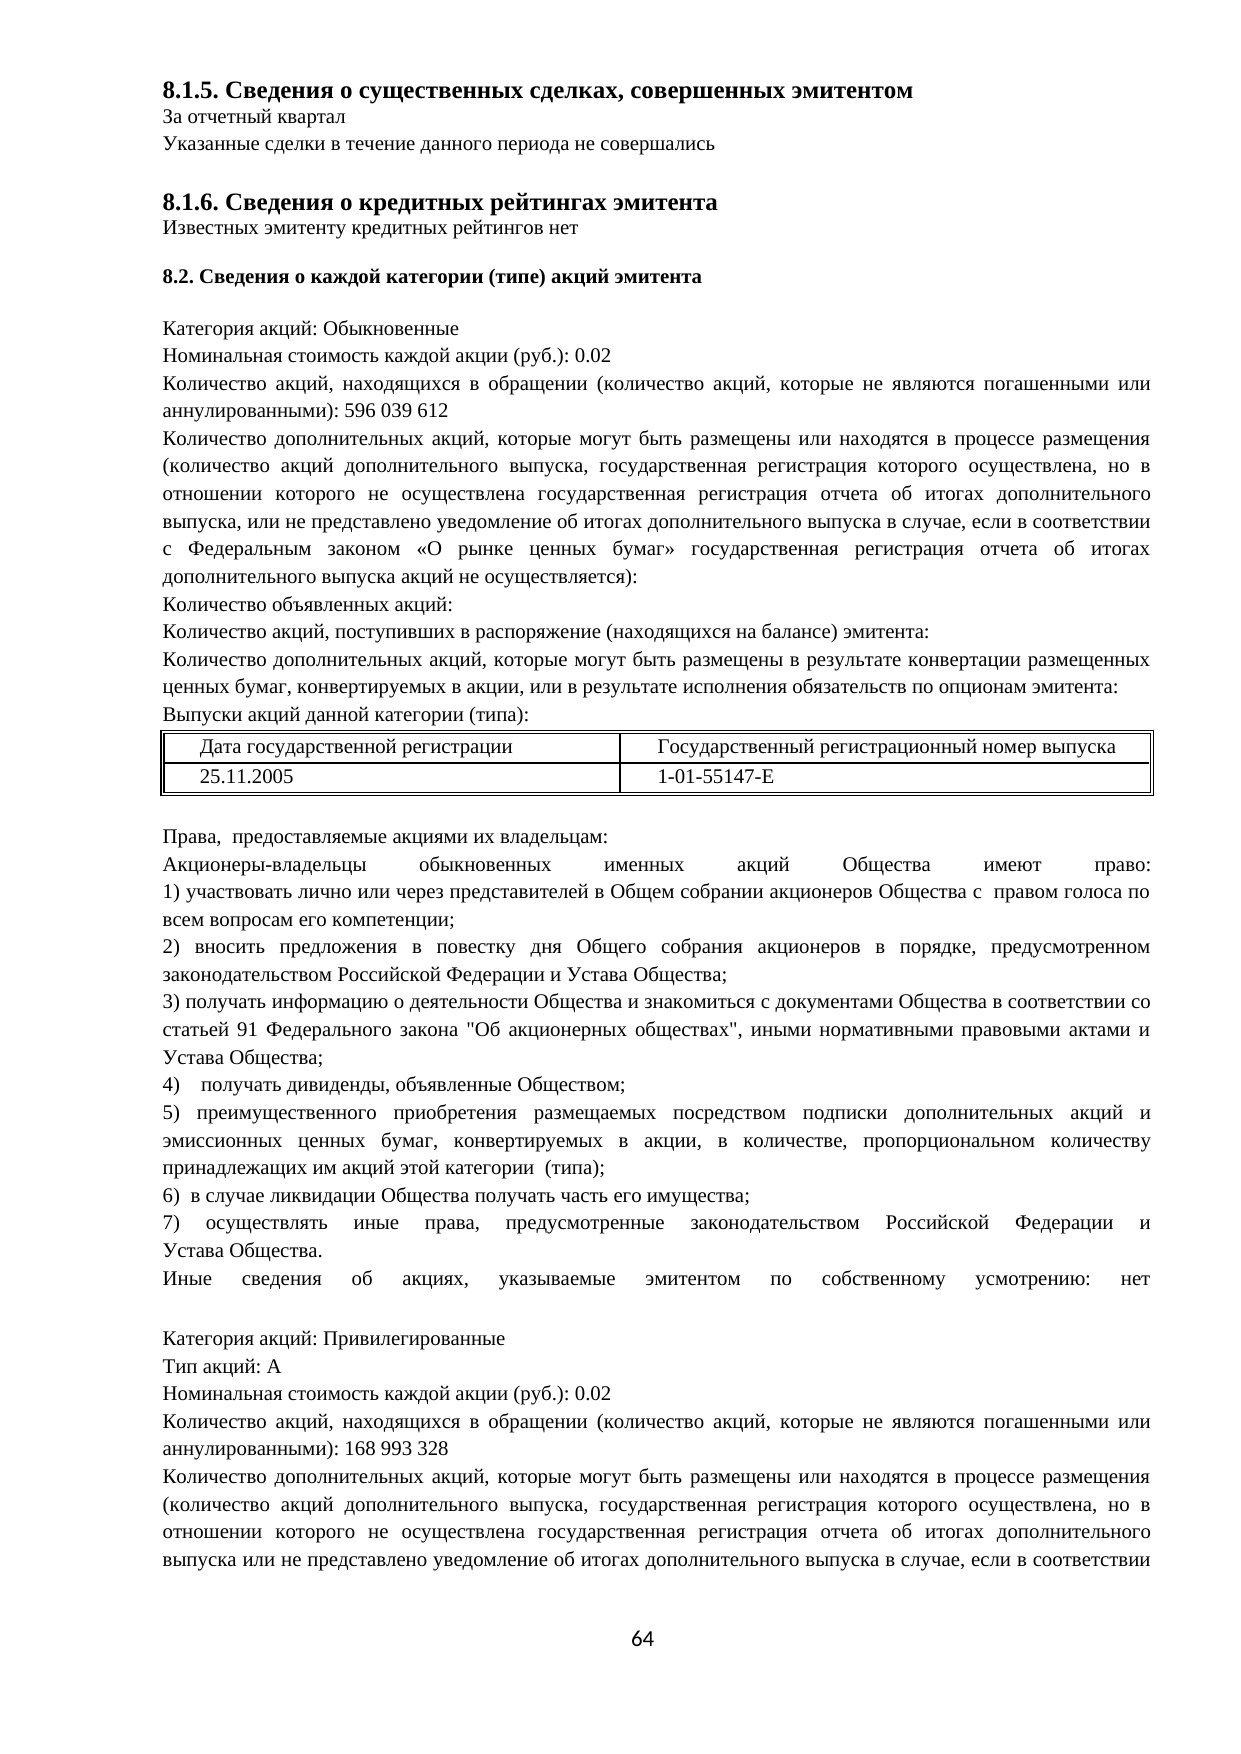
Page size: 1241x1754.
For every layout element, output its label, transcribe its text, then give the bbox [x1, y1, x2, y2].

text Количество дополнительных акций, которые могут быть размещены в результате конвертации размещенных ценных бумаг, конвертируемых в акции, или в результате исполнения обязательств по опционам эмитента: [162, 647, 1152, 698]
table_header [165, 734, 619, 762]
text Иные сведения об акциях, указываемые эмитентом по собственному усмотрению: нет [162, 1266, 1152, 1322]
text 8.2. Сведения о каждой категории (типе) акций эмитента [133, 264, 1152, 288]
text За отчетный квартал [162, 104, 1152, 128]
text Номинальная стоимость каждой акции (руб.): 0.02 [162, 343, 1152, 367]
text Количество акций, поступивших в распоряжение (находящихся на балансе) эмитента: [162, 619, 1152, 643]
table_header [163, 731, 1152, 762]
text Указанные сделки в течение данного периода не совершались [162, 131, 1152, 155]
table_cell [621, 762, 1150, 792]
text 8.1.6. Сведения о кредитных рейтингах эмитента [162, 187, 1152, 215]
text Количество объявленных акций: [162, 591, 1152, 616]
text Известных эмитенту кредитных рейтингов нет [162, 215, 1152, 239]
text Количество акций, находящихся в обращении (количество акций, которые не являются погашенными или аннулированными): 596 039 612 [162, 371, 1152, 422]
text Категория акций: Привилегированные [162, 1326, 1152, 1350]
text Категория акций: Обыкновенные [162, 315, 1152, 339]
text Количество акций, находящихся в обращении (количество акций, которые не являются погашенными или аннулированными): 168 993 328 [162, 1409, 1152, 1460]
text Тип акций: А [162, 1353, 1152, 1378]
text Количество дополнительных акций, которые могут быть размещены или находятся в процессе размещения (количество акций дополнительного выпуска, государственная регистрация которого осуществлена, но в отношении которого не осуществлена государственная регистрация отчета об итогах дополнительного выпуска, или не представлено уведомление об итогах дополнительного выпуска в случае, если в соответствии с Федеральным законом «О рынке ценных бумаг» государственная регистрация отчета об итогах дополнительного выпуска акций не осуществляется): [162, 426, 1152, 588]
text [162, 1464, 1152, 1571]
text 8.1.5. Сведения о существенных сделках, совершенных эмитентом [162, 75, 1152, 104]
text Права, предоставляемые акциями их владельцам: Акционеры-владельцы обыкновенных именных акций Общества имеют право: 1) участвовать лично или через представителей в Общем собрании акционеров Общества с правом голоса по всем вопросам его компетенции; 2) вносить предложения в повестку дня Общего собрания акционеров в порядке, предусмотренном законодательством Российской Федерации и Устава Общества; 3) получать информацию о деятельности Общества и знакомиться с документами Общества в соответствии со статьей 91 Федерального закона "Об акционерных обществах", иными нормативными правовыми актами и Устава Общества; 4) получать дивиденды, объявленные Обществом; 5) преимущественного приобретения размещаемых посредством подписки дополнительных акций и эмиссионных ценных бумаг, конвертируемых в акции, в количестве, пропорциональном количеству принадлежащих им акций этой категории (типа); 6) в случае ликвидации Общества получать часть его имущества; 7) осуществлять иные права, предусмотренные законодательством Российской Федерации и Устава Общества. [162, 824, 1152, 1262]
text Номинальная стоимость каждой акции (руб.): 0.02 [162, 1381, 1152, 1405]
text Выпуски акций данной категории (типа): [162, 702, 1152, 726]
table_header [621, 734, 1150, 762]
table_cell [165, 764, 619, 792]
